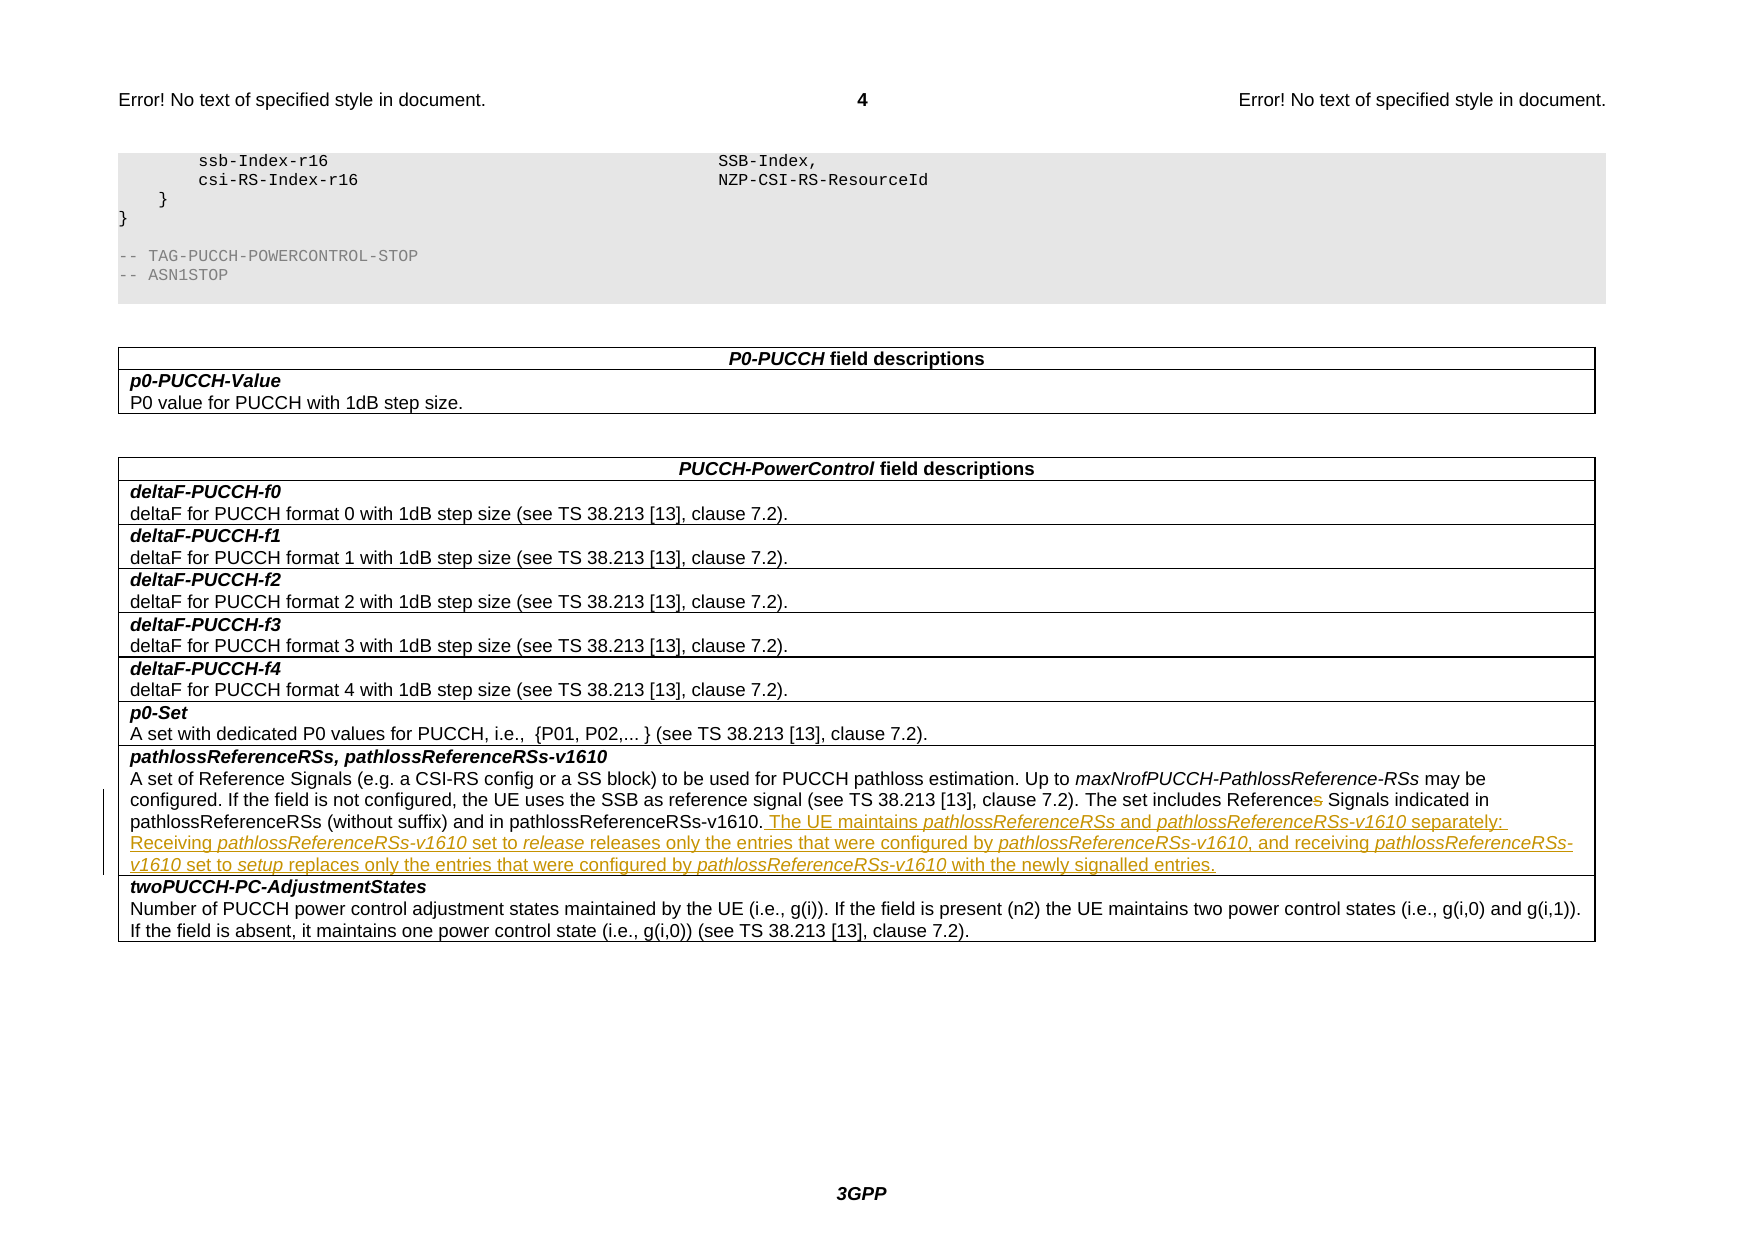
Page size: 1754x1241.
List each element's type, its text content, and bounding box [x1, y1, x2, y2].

table_cell deltaF-PUCCH-f1 deltaF for PUCCH format 1 with 1dB step size (see TS 38.213 [13], clause 7.2). [119, 525, 1594, 568]
table_cell deltaF-PUCCH-f4 deltaF for PUCCH format 4 with 1dB step size (see TS 38.213 [13], clause 7.2). [119, 658, 1594, 701]
table_cell pathlossReferenceRSs, pathlossReferenceRSs-v1610 A set of Reference Signals (e.g. a CSI-RS config or a SS block) to be used for PUCCH pathloss estimation. Up to maxNrofPUCCH-PathlossReference-RSs may be configured. If the field is not configured, the UE uses the SSB as reference signal (see TS 38.213 [13], clause 7.2). The set includes Reference Signals indicated in pathlossReferenceRSs (without suffix) and in pathlossReferenceRSs-v1610. [119, 746, 1594, 875]
table_cell deltaF-PUCCH-f3 deltaF for PUCCH format 3 with 1dB step size (see TS 38.213 [13], clause 7.2). [119, 613, 1594, 656]
table_header P0-PUCCH field descriptions [119, 348, 1594, 369]
table_header PUCCH-PowerControl field descriptions [119, 458, 1594, 480]
table_cell twoPUCCH-PC-AdjustmentStates Number of PUCCH power control adjustment states maintained by the UE (i.e., g(i)). If the field is present (n2) the UE maintains two power control states (i.e., g(i,0) and g(i,1)). If the field is absent, it maintains one power control state (i.e., g(i,0)) (see TS 38.213 [13], clause 7.2). [119, 876, 1594, 941]
table_cell deltaF-PUCCH-f2 deltaF for PUCCH format 2 with 1dB step size (see TS 38.213 [13], clause 7.2). [119, 569, 1594, 612]
text csi-RS-Index-r16 NZP-CSI-RS-ResourceId [118, 172, 1606, 191]
table_cell p0-PUCCH-Value P0 value for PUCCH with 1dB step size. [119, 370, 1594, 413]
text -- TAG-PUCCH-POWERCONTROL-STOP [118, 247, 1606, 266]
text } [118, 191, 1606, 209]
text ssb-Index-r16 SSB-Index, [118, 153, 1606, 172]
text -- ASN1STOP [118, 266, 1606, 285]
text } [118, 209, 1606, 228]
table_cell deltaF-PUCCH-f0 deltaF for PUCCH format 0 with 1dB step size (see TS 38.213 [13], clause 7.2). [119, 481, 1594, 524]
table_cell p0-Set A set with dedicated P0 values for PUCCH, i.e., {P01, P02,... } (see TS 38.213 [13], clause 7.2). [119, 702, 1594, 745]
